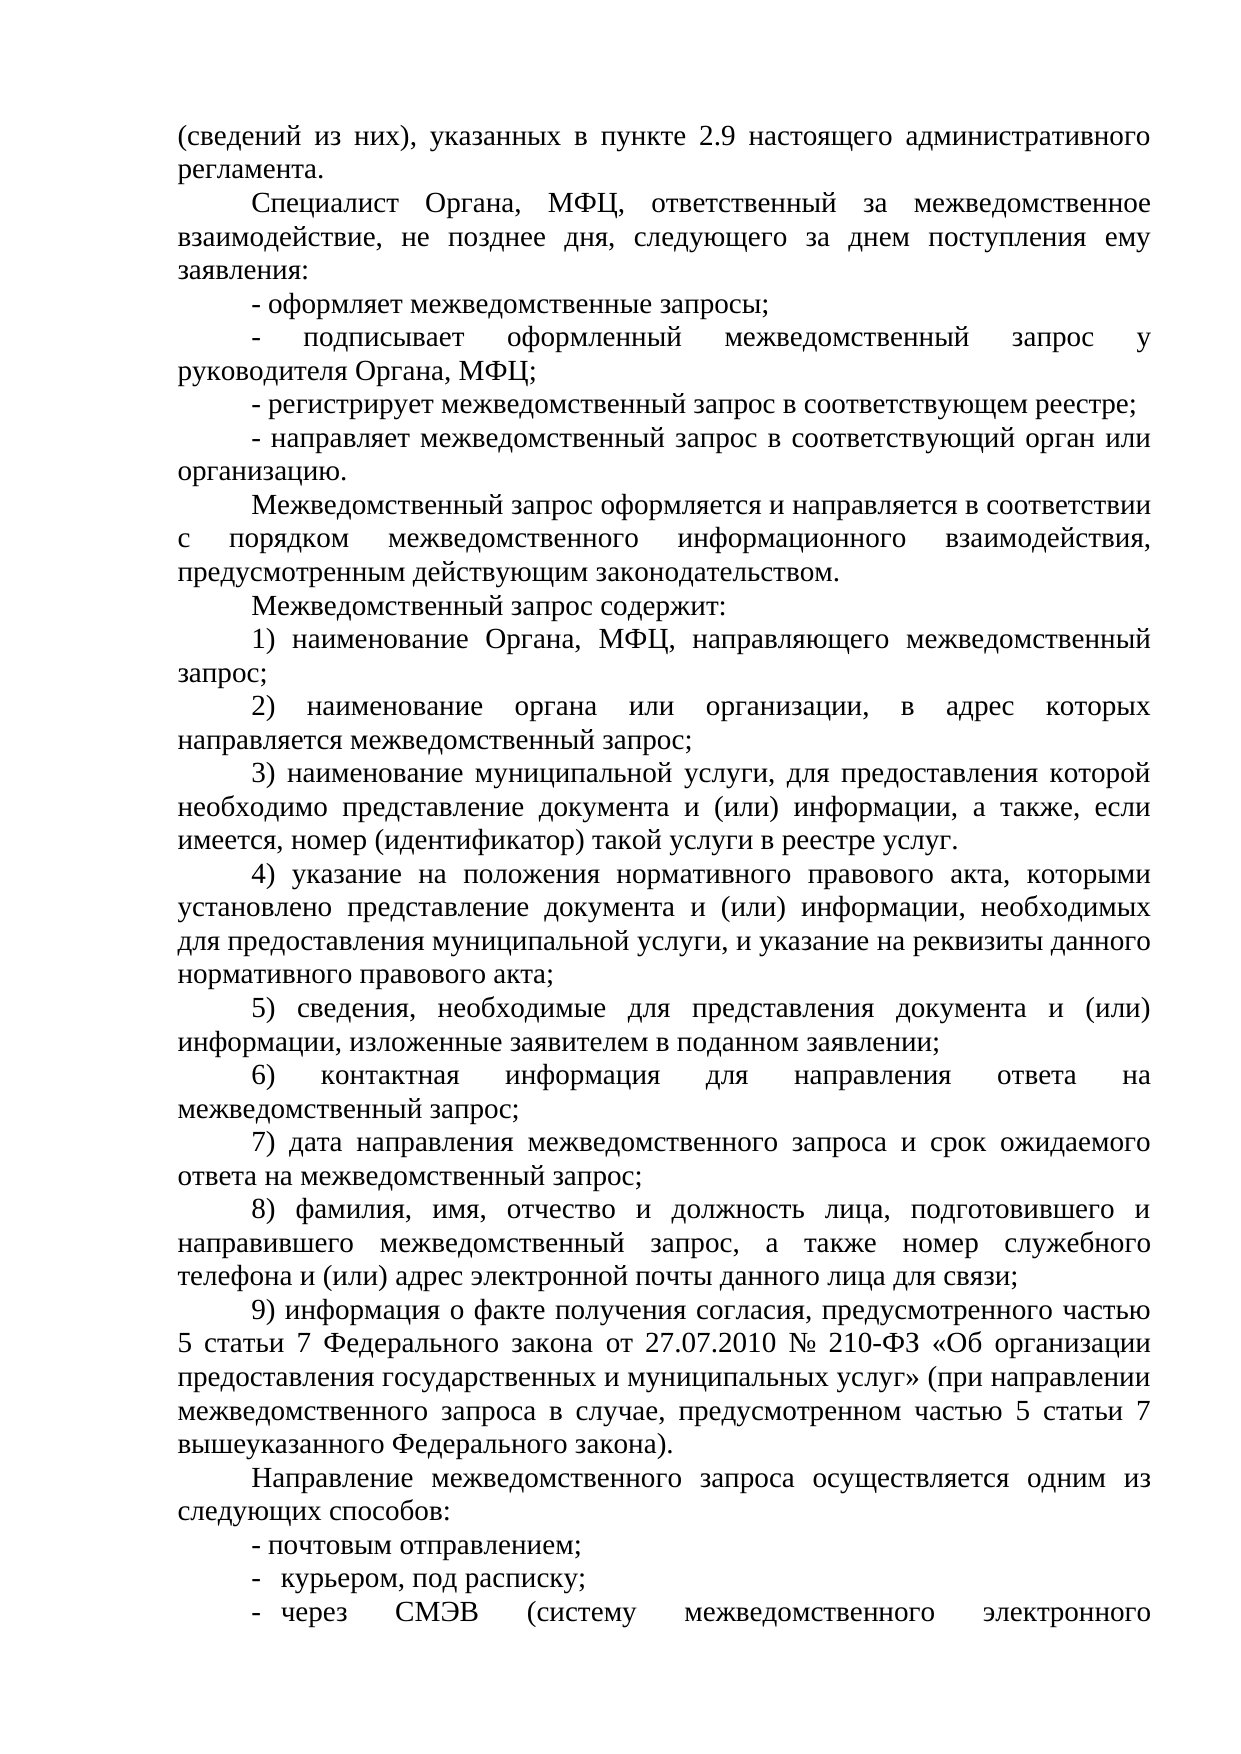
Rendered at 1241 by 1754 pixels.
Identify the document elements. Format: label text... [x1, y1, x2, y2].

text 6) контактная информация для направления ответа на межведомственный запрос; [177, 1057, 1152, 1124]
text - почтовым отправлением; [177, 1527, 1152, 1560]
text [177, 1594, 1152, 1627]
text 1) наименование Органа, МФЦ, направляющего межведомственный запрос; [177, 621, 1152, 688]
text Межведомственный запрос содержит: [177, 588, 1152, 621]
text 8) фамилия, имя, отчество и должность лица, подготовившего и направившего межведомственный запрос, а также номер служебного телефона и (или) адрес электронной почты данного лица для связи; [177, 1191, 1152, 1292]
text Специалист Органа, МФЦ, ответственный за межведомственное взаимодействие, не позднее дня, следующего за днем поступления ему заявления: [177, 185, 1152, 286]
text - регистрирует межведомственный запрос в соответствующем реестре; [177, 386, 1152, 420]
text 7) дата направления межведомственного запроса и срок ожидаемого ответа на межведомственный запрос; [177, 1124, 1152, 1191]
text 3) наименование муниципальной услуги, для предоставления которой необходимо представление документа и (или) информации, а также, если имеется, номер (идентификатор) такой услуги в реестре услуг. [177, 755, 1152, 856]
text 2) наименование органа или организации, в адрес которых направляется межведомственный запрос; [177, 688, 1152, 755]
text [177, 118, 1152, 185]
text Направление межведомственного запроса осуществляется одним из следующих способов: [177, 1460, 1152, 1527]
text - оформляет межведомственные запросы; [177, 286, 1152, 319]
text 4) указание на положения нормативного правового акта, которыми установлено представление документа и (или) информации, необходимых для предоставления муниципальной услуги, и указание на реквизиты данного нормативного правового акта; [177, 856, 1152, 990]
text - направляет межведомственный запрос в соответствующий орган или организацию. [177, 420, 1152, 487]
text 9) информация о факте получения согласия, предусмотренного частью 5 статьи 7 Федерального закона от 27.07.2010 № 210-ФЗ «Об организации предоставления государственных и муниципальных услуг» (при направлении межведомственного запроса в случае, предусмотренном частью 5 статьи 7 вышеуказанного Федерального закона). [177, 1292, 1152, 1460]
text - курьером, под расписку; [177, 1560, 1152, 1594]
text 5) сведения, необходимые для представления документа и (или) информации, изложенные заявителем в поданном заявлении; [177, 990, 1152, 1057]
text Межведомственный запрос оформляется и направляется в соответствии с порядком межведомственного информационного взаимодействия, предусмотренным действующим законодательством. [177, 487, 1152, 588]
text - подписывает оформленный межведомственный запрос у руководителя Органа, МФЦ; [177, 319, 1152, 386]
